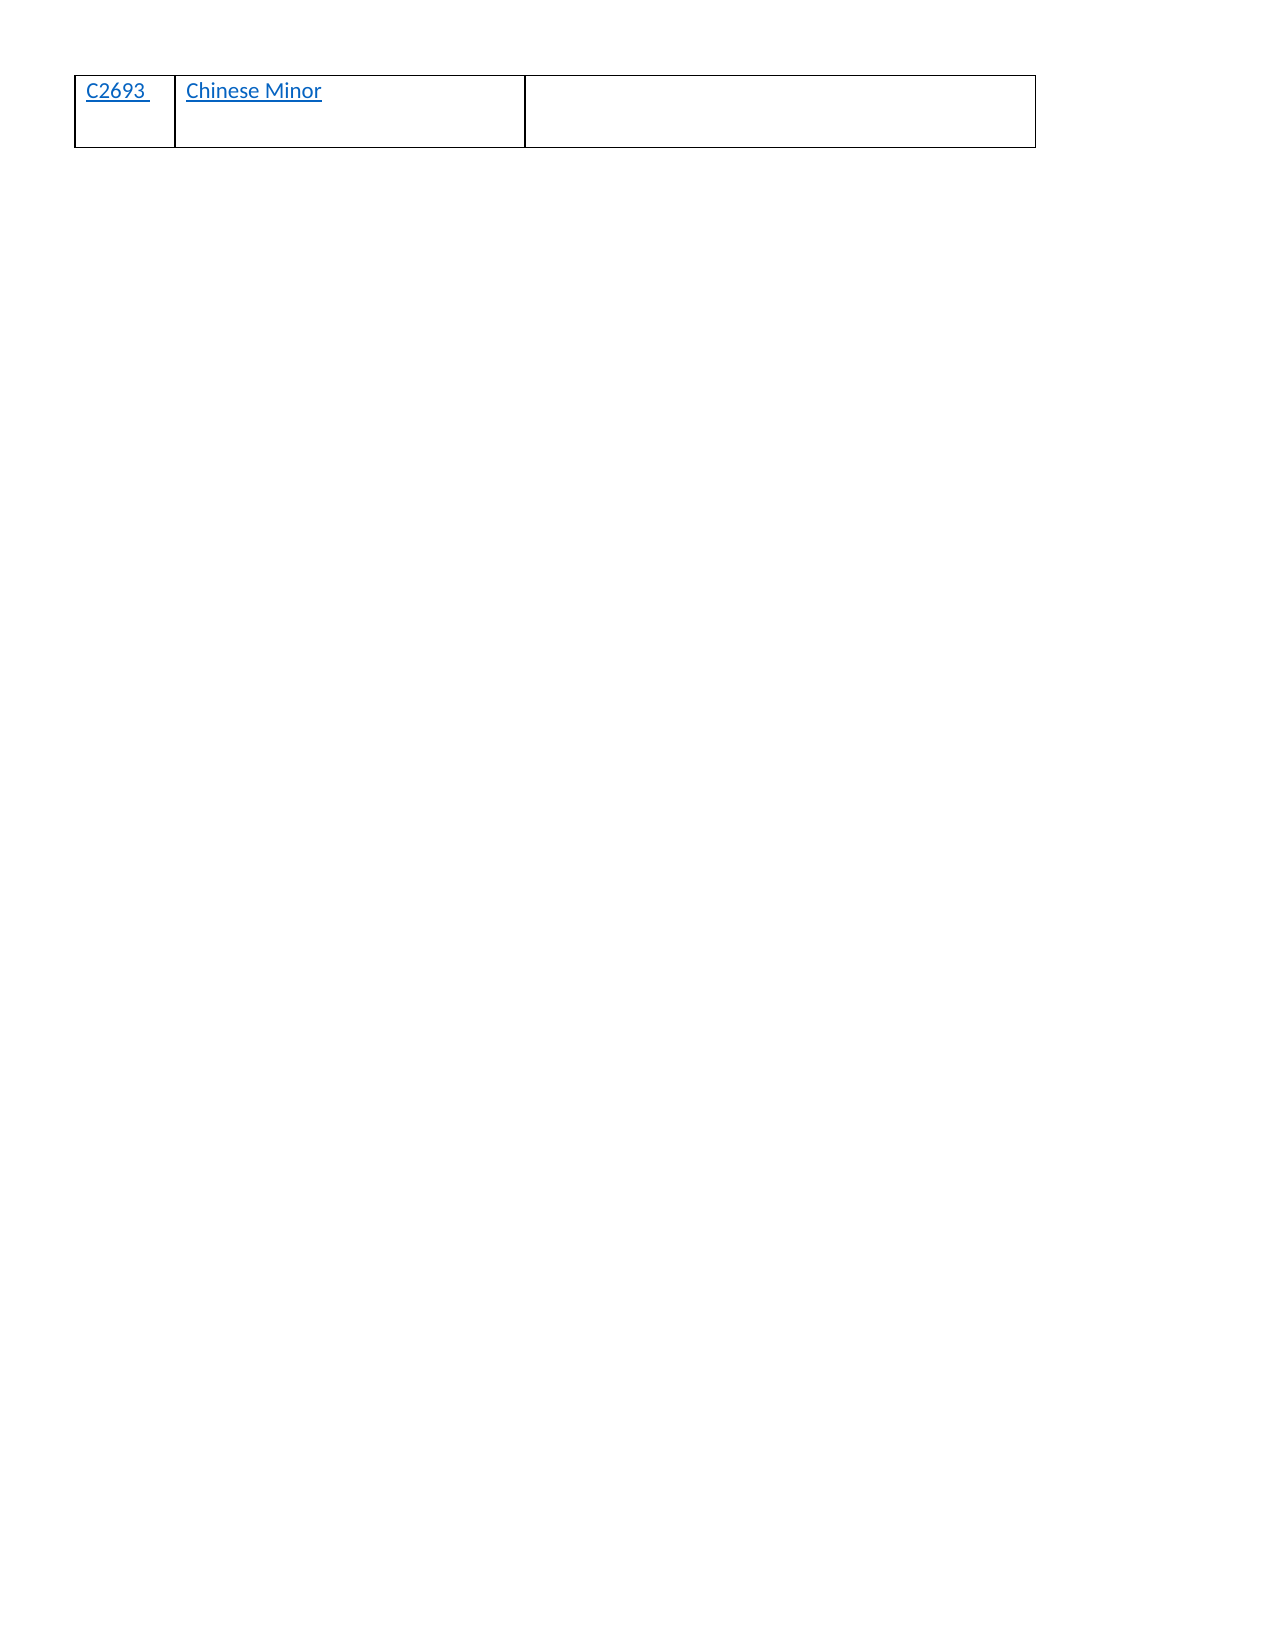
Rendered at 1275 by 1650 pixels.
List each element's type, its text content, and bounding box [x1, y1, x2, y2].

table_cell [526, 76, 1035, 147]
table_cell C2693 [76, 76, 174, 147]
table_cell Chinese Minor [176, 76, 524, 147]
